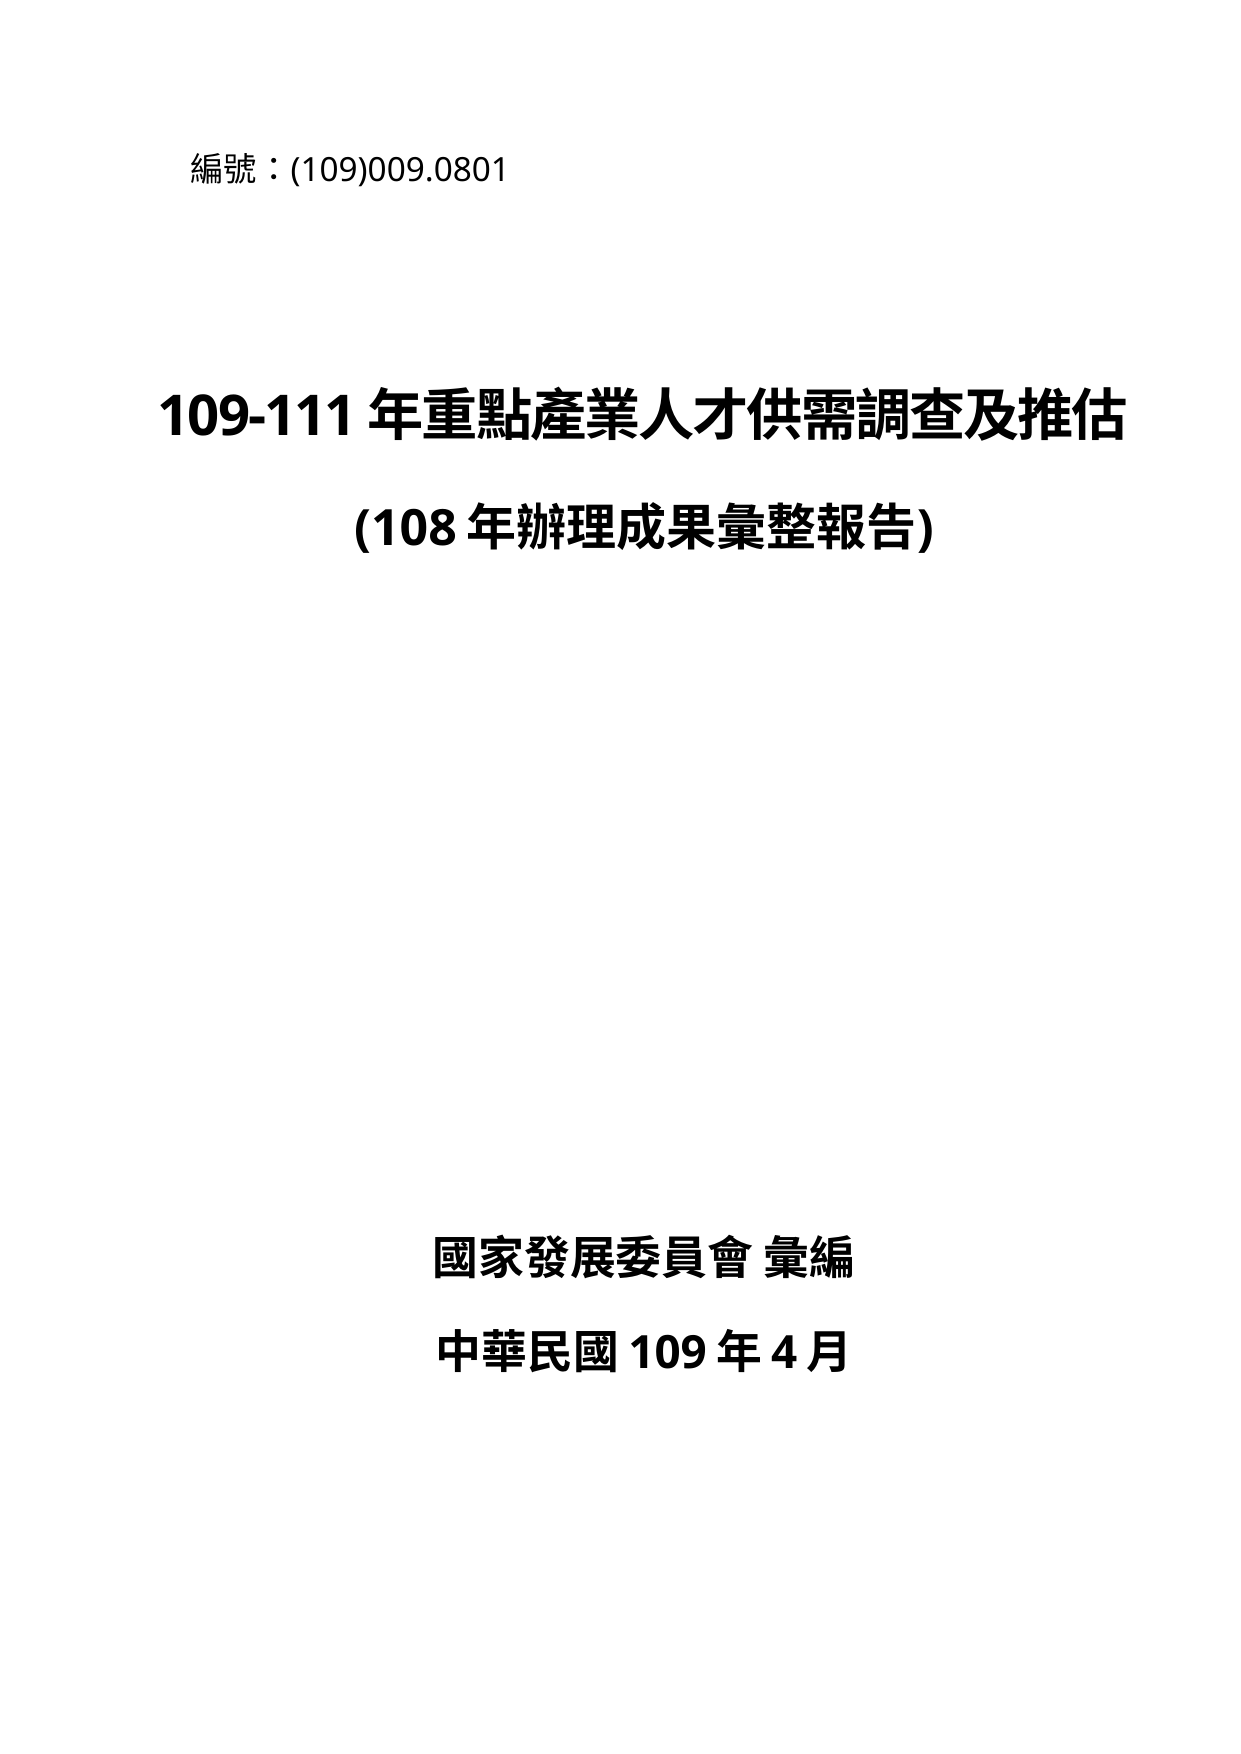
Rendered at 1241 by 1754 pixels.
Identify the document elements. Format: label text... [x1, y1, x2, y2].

text 國家發展委員會 彙編 [165, 1217, 1122, 1292]
text 109-111年重點產業人才供需調查及推估 [153, 355, 1134, 467]
text 編號：(109)009.0801 [190, 130, 1122, 205]
text (108年辦理成果彙整報告) [160, 486, 1127, 561]
text 中華民國109年4月 [165, 1311, 1122, 1386]
